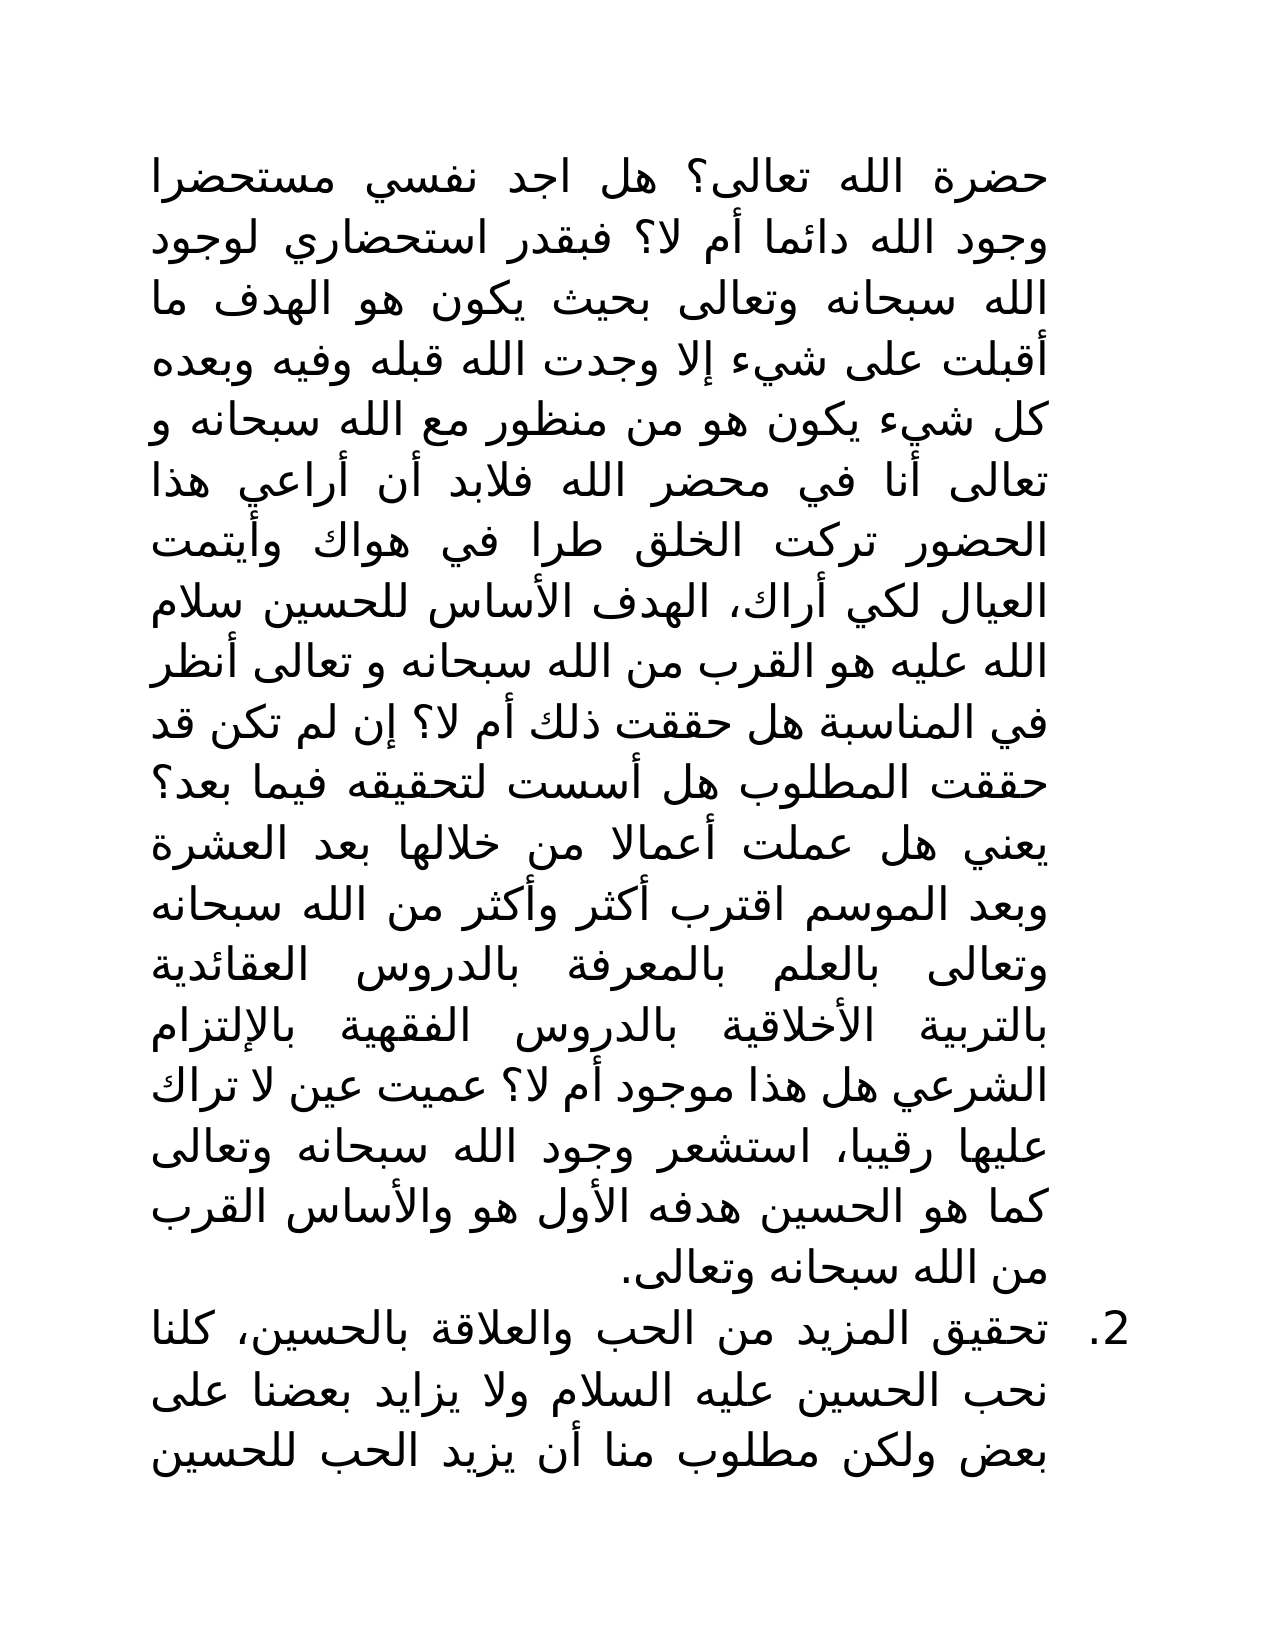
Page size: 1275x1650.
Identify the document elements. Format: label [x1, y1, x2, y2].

list [150, 150, 1087, 1294]
list [150, 1355, 1087, 1477]
